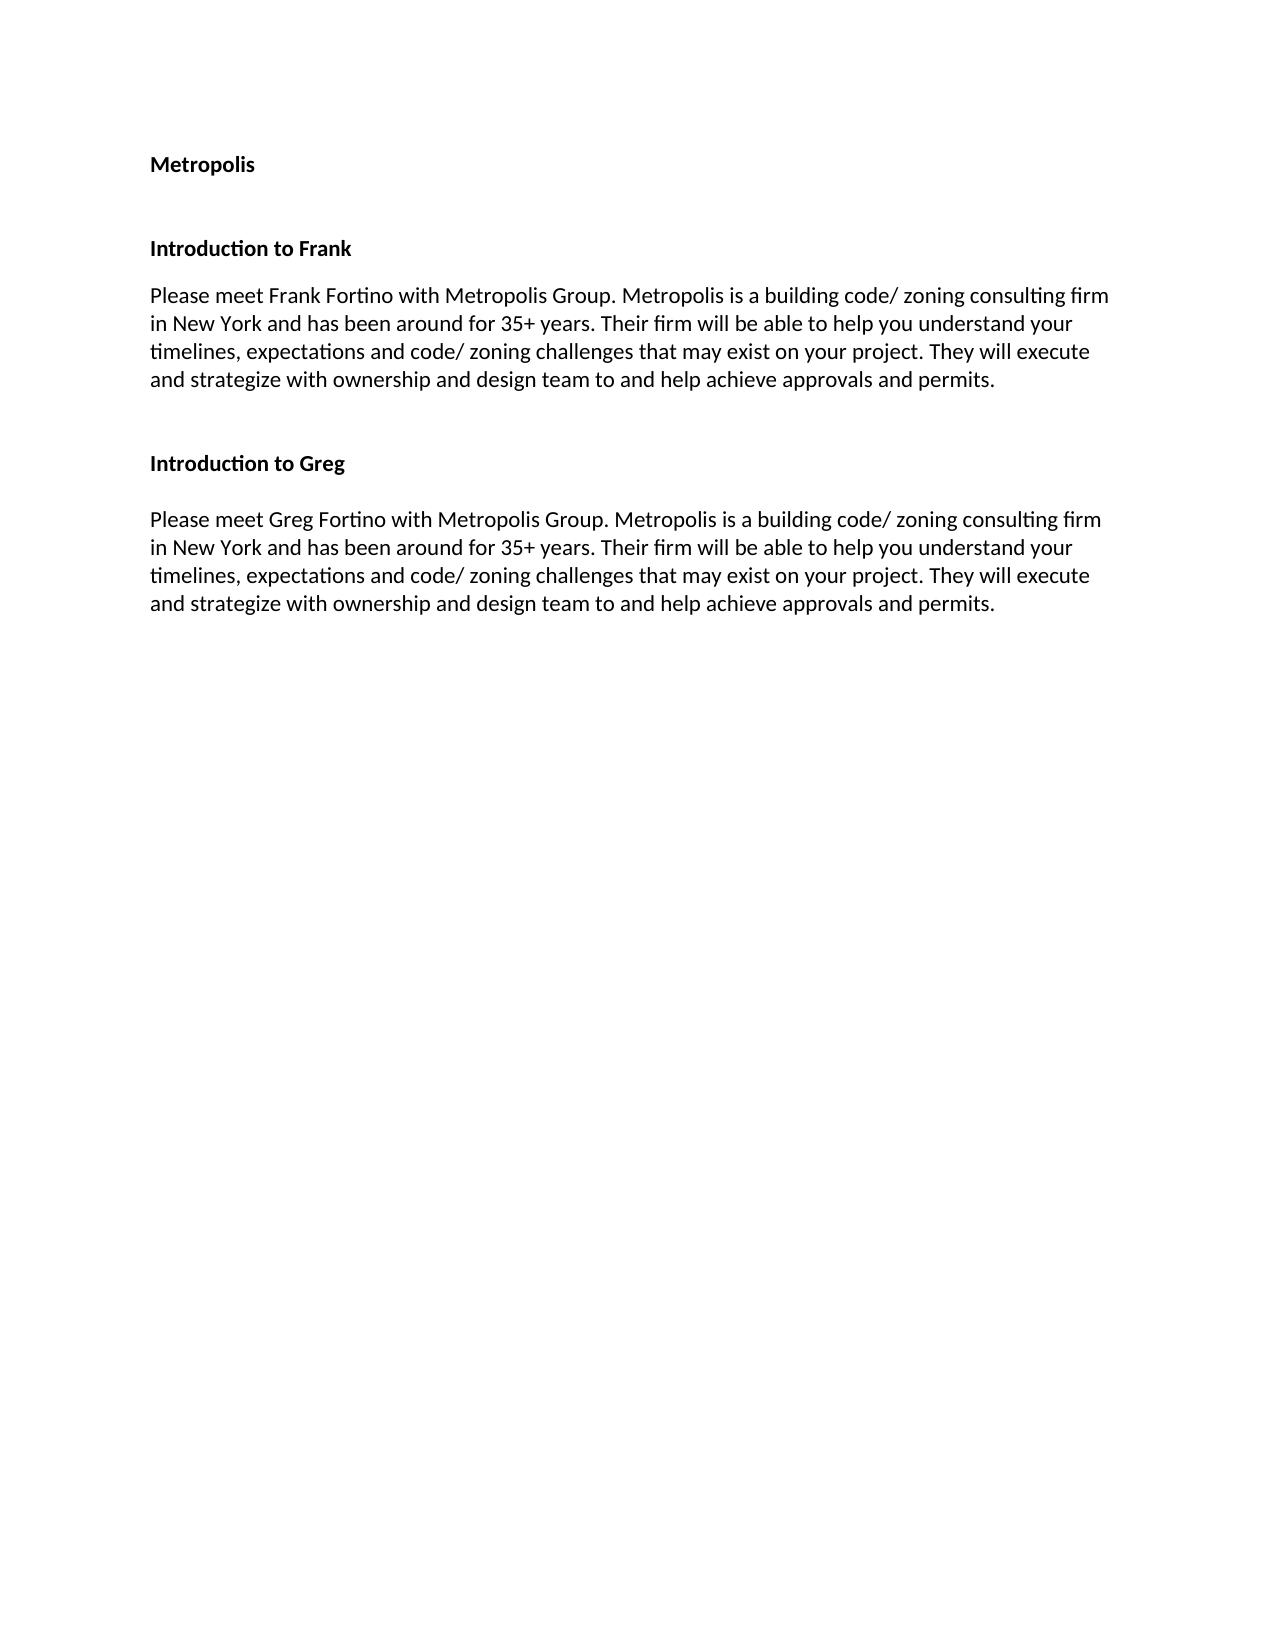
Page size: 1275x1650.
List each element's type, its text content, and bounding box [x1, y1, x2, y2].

text Please meet Greg Fortino with Metropolis Group. Metropolis is a building code/ zoning consulting firm in New York and has been around for 35+ years. Their firm will be able to help you understand your timelines, expectations and code/ zoning challenges that may exist on your project. They will execute and strategize with ownership and design team to and help achieve approvals and permits. [150, 505, 1125, 617]
text Metropolis [150, 150, 1125, 178]
text Introduction to Greg [150, 449, 1125, 477]
text Please meet Frank Fortino with Metropolis Group. Metropolis is a building code/ zoning consulting firm in New York and has been around for 35+ years. Their firm will be able to help you understand your timelines, expectations and code/ zoning challenges that may exist on your project. They will execute and strategize with ownership and design team to and help achieve approvals and permits. [150, 281, 1125, 393]
text Introduction to Frank [150, 234, 1125, 262]
